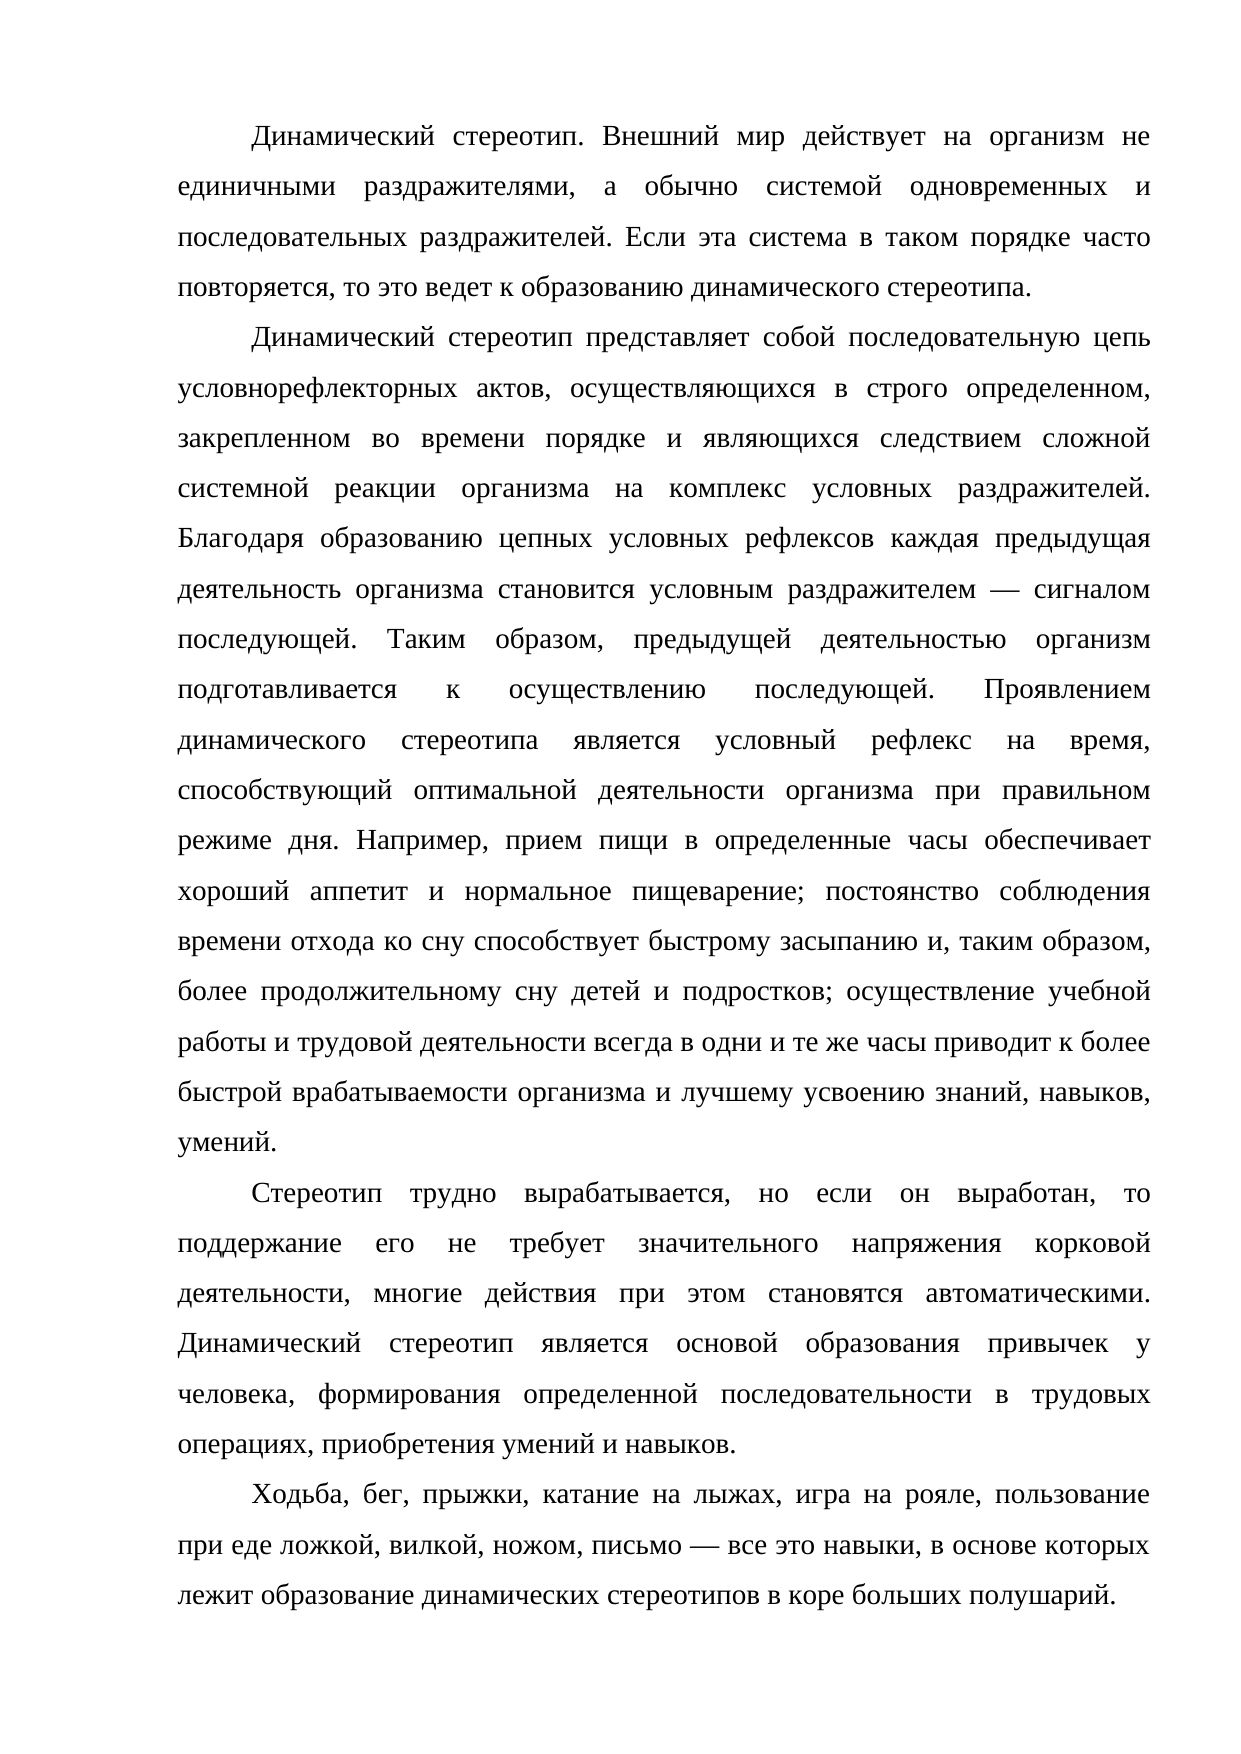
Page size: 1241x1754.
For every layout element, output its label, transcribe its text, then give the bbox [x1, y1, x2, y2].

text Ходьба, бег, прыжки, катание на лыжах, игра на рояле, пользование при еде ложкой, вилкой, ножом, письмо — все это навыки, в основе которых лежит образование динамических стереотипов в коре больших полушарий. [177, 1477, 1152, 1611]
text Динамический стереотип. Внешний мир действует на организм не единичными раздражителями, а обычно системой одновременных и последовательных раздражителей. Если эта система в таком порядке часто повторяется, то это ведет к образованию динамического стереотипа. [177, 118, 1152, 303]
text Стереотип трудно вырабатывается, но если он выработан, то поддержание его не требует значительного напряжения корковой деятельности, многие действия при этом становятся автоматическими. Динамический стереотип является основой образования привычек у человека, формирования определенной последовательности в трудовых операциях, приобретения умений и навыков. [177, 1175, 1152, 1460]
text Динамический стереотип представляет собой последовательную цепь условнорефлекторных актов, осуществляющихся в строго определенном, закрепленном во времени порядке и являющихся следствием сложной системной реакции организма на комплекс условных раздражителей. Благодаря образованию цепных условных рефлексов каждая предыдущая деятельность организма становится условным раздражителем — сигналом последующей. Таким образом, предыдущей деятельностью организм подготавливается к осуществлению последующей. Проявлением динамического стереотипа является условный рефлекс на время, способствующий оптимальной деятельности организма при правильном режиме дня. Например, прием пищи в определенные часы обеспечивает хороший аппетит и нормальное пищеварение; постоянство соблюдения времени отхода ко сну способствует быстрому засыпанию и, таким образом, более продолжительному сну детей и подростков; осуществление учебной работы и трудовой деятельности всегда в одни и те же часы приводит к более быстрой врабатываемости организма и лучшему усвоению знаний, навыков, умений. [177, 319, 1152, 1158]
